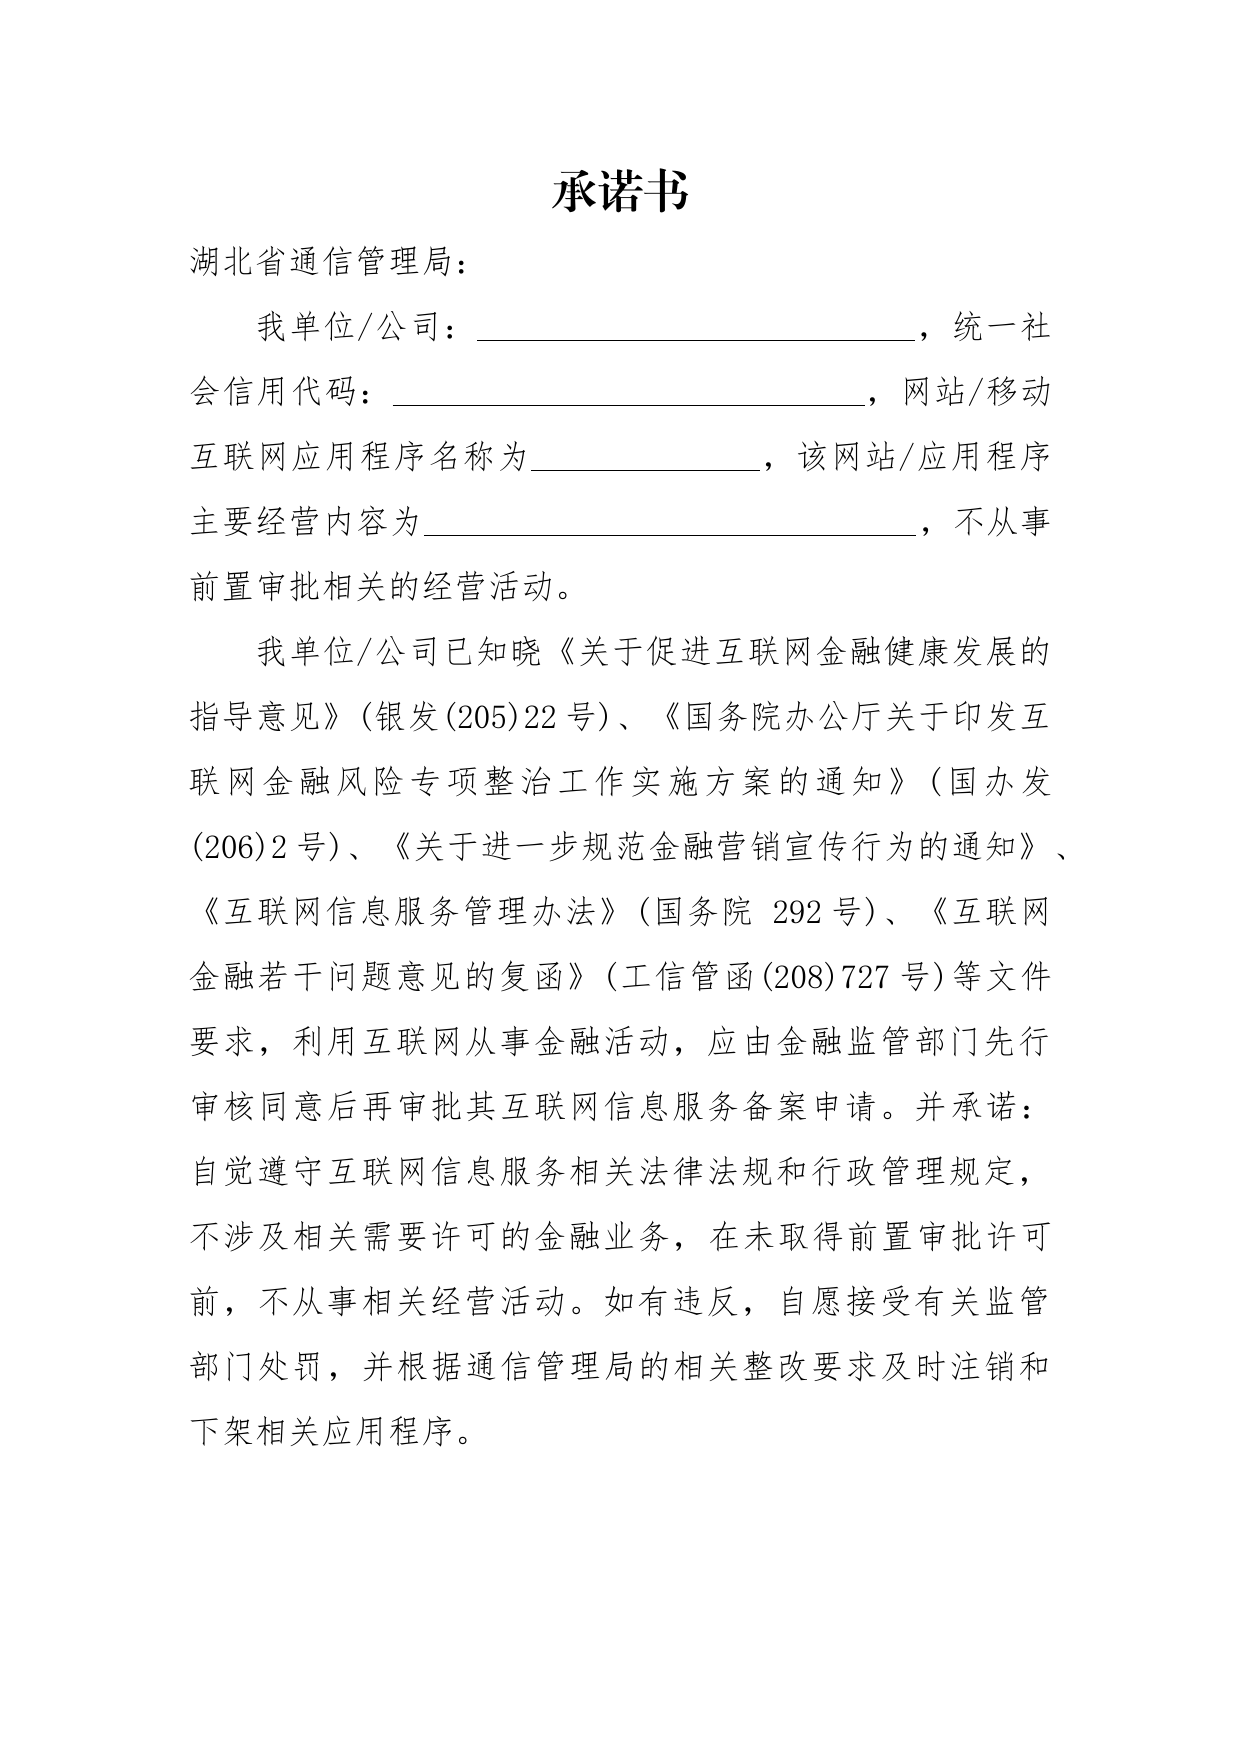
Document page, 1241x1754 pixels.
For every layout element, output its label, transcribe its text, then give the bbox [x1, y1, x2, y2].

text 我单位/公司已知晓《关于促进互联网金融健康发展的指导意见》(银发(205)22号)、《国务院办公厅关于印发互联网金融风险专项整治工作实施方案的通知》(国办发(206)2号)、《关于进一步规范金融营销宣传行为的通知》、《互联网信息服务管理办法》(国务院 292号)、《互联网金融若干问题意见的复函》(工信管函(208)727号)等文件要求，利用互联网从事金融活动，应由金融监管部门先行审核同意后再审批其互联网信息服务备案申请。并承诺：自觉遵守互联网信息服务相关法律法规和行政管理规定，不涉及相关需要许可的金融业务，在未取得前置审批许可前，不从事相关经营活动。如有违反，自愿接受有关监管部门处罚，并根据通信管理局的相关整改要求及时注销和下架相关应用程序。 [187, 617, 1053, 1462]
text 湖北省通信管理局： [187, 227, 1053, 292]
text 我单位/公司： ，统一社会信用代码： ，网站/移动互联网应用程序名称为 ，该网站/应用程序主要经营内容为 ，不从事 前置审批相关的经营活动。 [187, 292, 1053, 617]
text 承诺书 [187, 162, 1053, 227]
